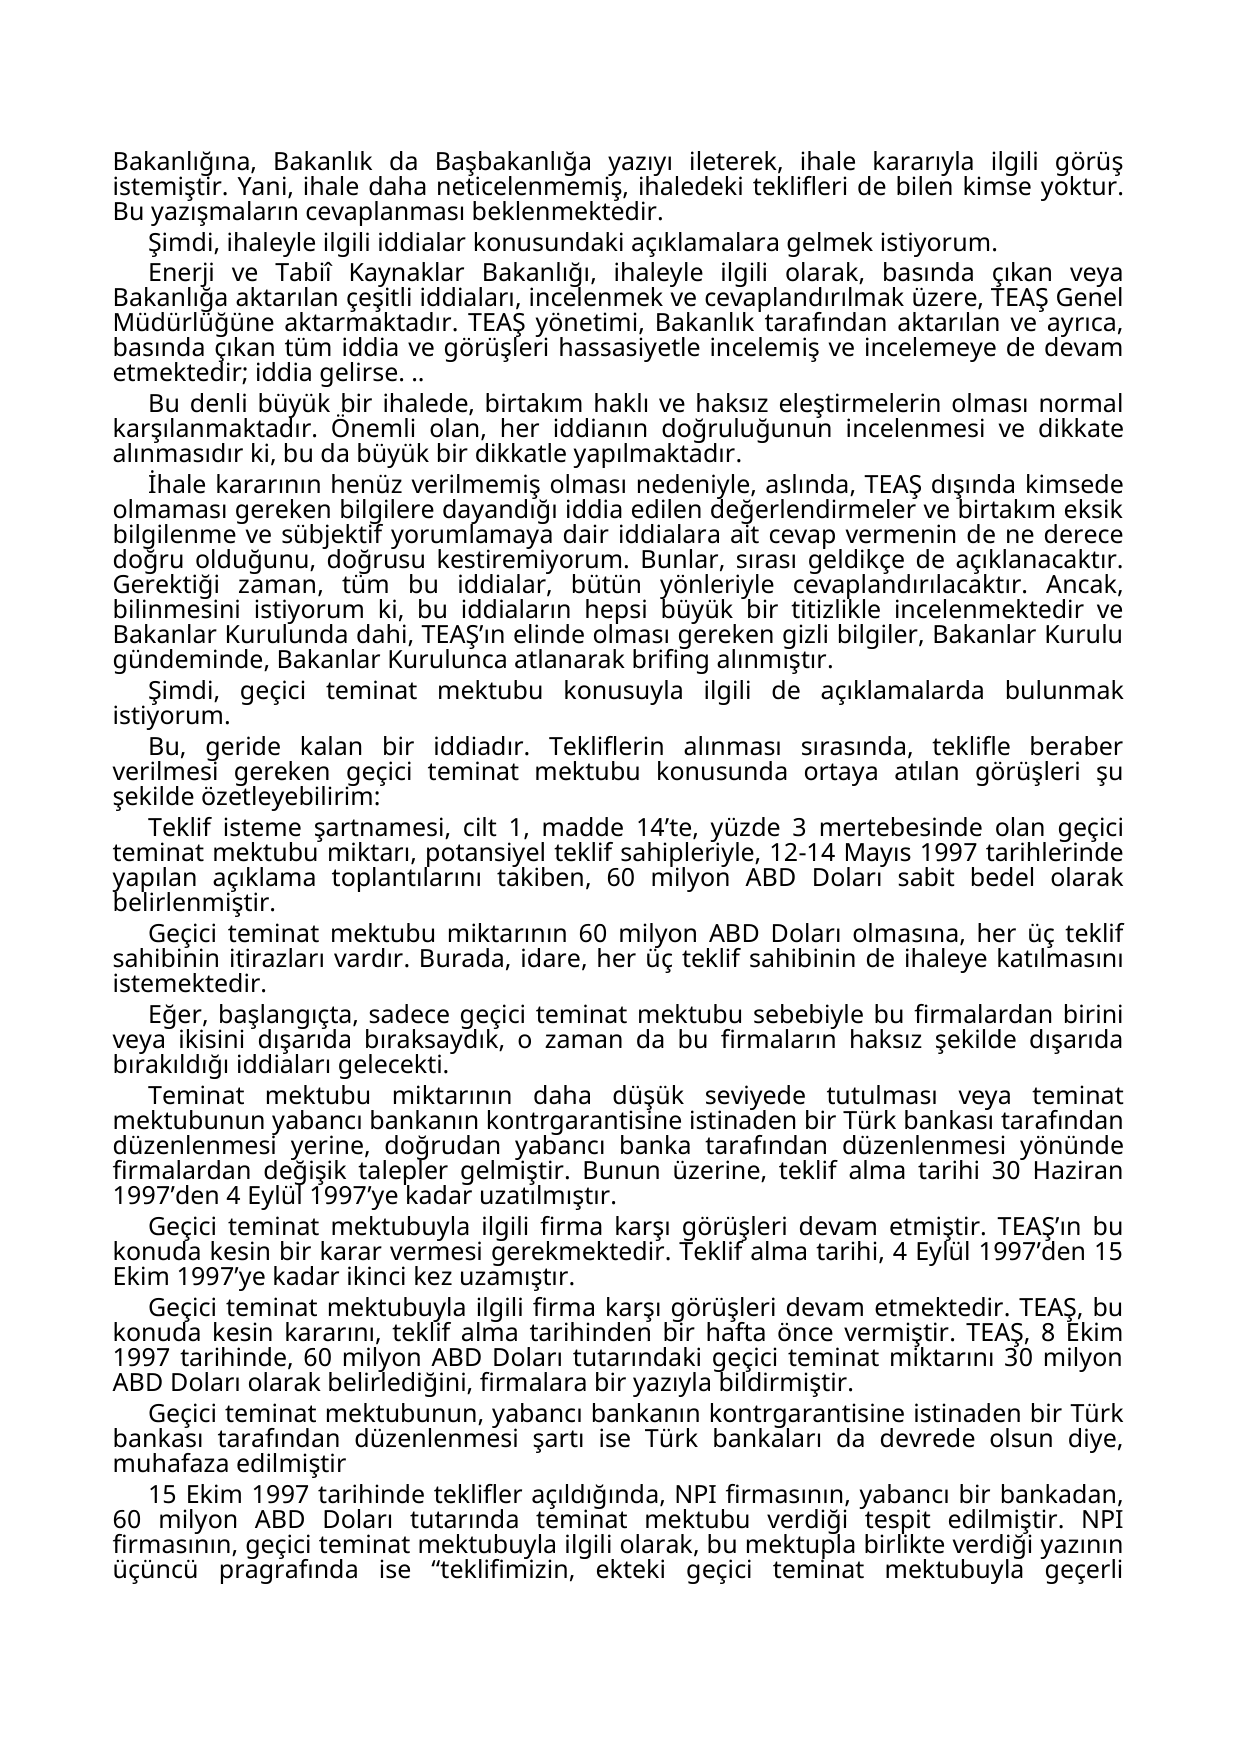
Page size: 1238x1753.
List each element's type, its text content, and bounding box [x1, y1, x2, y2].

text Bu denli büyük bir ihalede, birtakım haklı ve haksız eleştirmelerin olması normal karşılanmaktadır. Önemli olan, her iddianın doğruluğunun incelenmesi ve dikkate alınmasıdır ki, bu da büyük bir dikkatle yapılmaktadır. [112, 393, 1125, 468]
text Eğer, başlangıçta, sadece geçici teminat mektubu sebebiyle bu firmalardan birini veya ikisini dışarıda bıraksaydık, o zaman da bu firmaların haksız şekilde dışarıda bırakıldığı iddiaları gelecekti. [112, 1003, 1125, 1078]
text Geçici teminat mektubuyla ilgili firma karşı görüşleri devam etmektedir. TEAŞ, bu konuda kesin kararını, teklif alma tarihinden bir hafta önce vermiştir. TEAŞ, 8 Ekim 1997 tarihinde, 60 milyon ABD Doları tutarındaki geçici teminat miktarını 30 milyon ABD Doları olarak belirlediğini, firmalara bir yazıyla bildirmiştir. [112, 1296, 1125, 1396]
text Bu, geride kalan bir iddiadır. Tekliflerin alınması sırasında, teklifle beraber verilmesi gereken geçici teminat mektubu konusunda ortaya atılan görüşleri şu şekilde özetleyebilirim: [112, 736, 1125, 811]
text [112, 1483, 1125, 1583]
text Teklif isteme şartnamesi, cilt 1, madde 14’te, yüzde 3 mertebesinde olan geçici teminat mektubu miktarı, potansiyel teklif sahipleriyle, 12-14 Mayıs 1997 tarihlerinde yapılan açıklama toplantılarını takiben, 60 milyon ABD Doları sabit bedel olarak belirlenmiştir. [112, 817, 1125, 917]
text İhale kararının henüz verilmemiş olması nedeniyle, aslında, TEAŞ dışında kimsede olmaması gereken bilgilere dayandığı iddia edilen değerlendirmeler ve birtakım eksik bilgilenme ve sübjektif yorumlamaya dair iddialara ait cevap vermenin de ne derece doğru olduğunu, doğrusu kestiremiyorum. Bunlar, sırası geldikçe de açıklanacaktır. Gerektiği zaman, tüm bu iddialar, bütün yönleriyle cevaplandırılacaktır. Ancak, bilinmesini istiyorum ki, bu iddiaların hepsi büyük bir titizlikle incelenmektedir ve Bakanlar Kurulunda dahi, TEAŞ’ın elinde olması gereken gizli bilgiler, Bakanlar Kurulu gündeminde, Bakanlar Kurulunca atlanarak brifing alınmıştır. [112, 474, 1125, 674]
text Geçici teminat mektubuyla ilgili firma karşı görüşleri devam etmiştir. TEAŞ’ın bu konuda kesin bir karar vermesi gerekmektedir. Teklif alma tarihi, 4 Eylül 1997’den 15 Ekim 1997’ye kadar ikinci kez uzamıştır. [112, 1215, 1125, 1290]
text Geçici teminat mektubunun, yabancı bankanın kontrgarantisine istinaden bir Türk bankası tarafından düzenlenmesi şartı ise Türk bankaları da devrede olsun diye, muhafaza edilmiştir [112, 1402, 1125, 1477]
text Enerji ve Tabiî Kaynaklar Bakanlığı, ihaleyle ilgili olarak, basında çıkan veya Bakanlığa aktarılan çeşitli iddiaları, incelenmek ve cevaplandırılmak üzere, TEAŞ Genel Müdürlüğüne aktarmaktadır. TEAŞ yönetimi, Bakanlık tarafından aktarılan ve ayrıca, basında çıkan tüm iddia ve görüşleri hassasiyetle incelemiş ve incelemeye de devam etmektedir; iddia gelirse. .. [112, 262, 1125, 387]
text Şimdi, geçici teminat mektubu konusuyla ilgili de açıklamalarda bulunmak istiyorum. [112, 680, 1125, 730]
text Şimdi, ihaleyle ilgili iddialar konusundaki açıklamalara gelmek istiyorum. [112, 231, 1125, 256]
text Teminat mektubu miktarının daha düşük seviyede tutulması veya teminat mektubunun yabancı bankanın kontrgarantisine istinaden bir Türk bankası tarafından düzenlenmesi yerine, doğrudan yabancı banka tarafından düzenlenmesi yönünde firmalardan değişik talepler gelmiştir. Bunun üzerine, teklif alma tarihi 30 Haziran 1997’den 4 Eylül 1997’ye kadar uzatılmıştır. [112, 1084, 1125, 1209]
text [112, 150, 1125, 225]
text Geçici teminat mektubu miktarının 60 milyon ABD Doları olmasına, her üç teklif sahibinin itirazları vardır. Burada, idare, her üç teklif sahibinin de ihaleye katılmasını istemektedir. [112, 922, 1125, 997]
